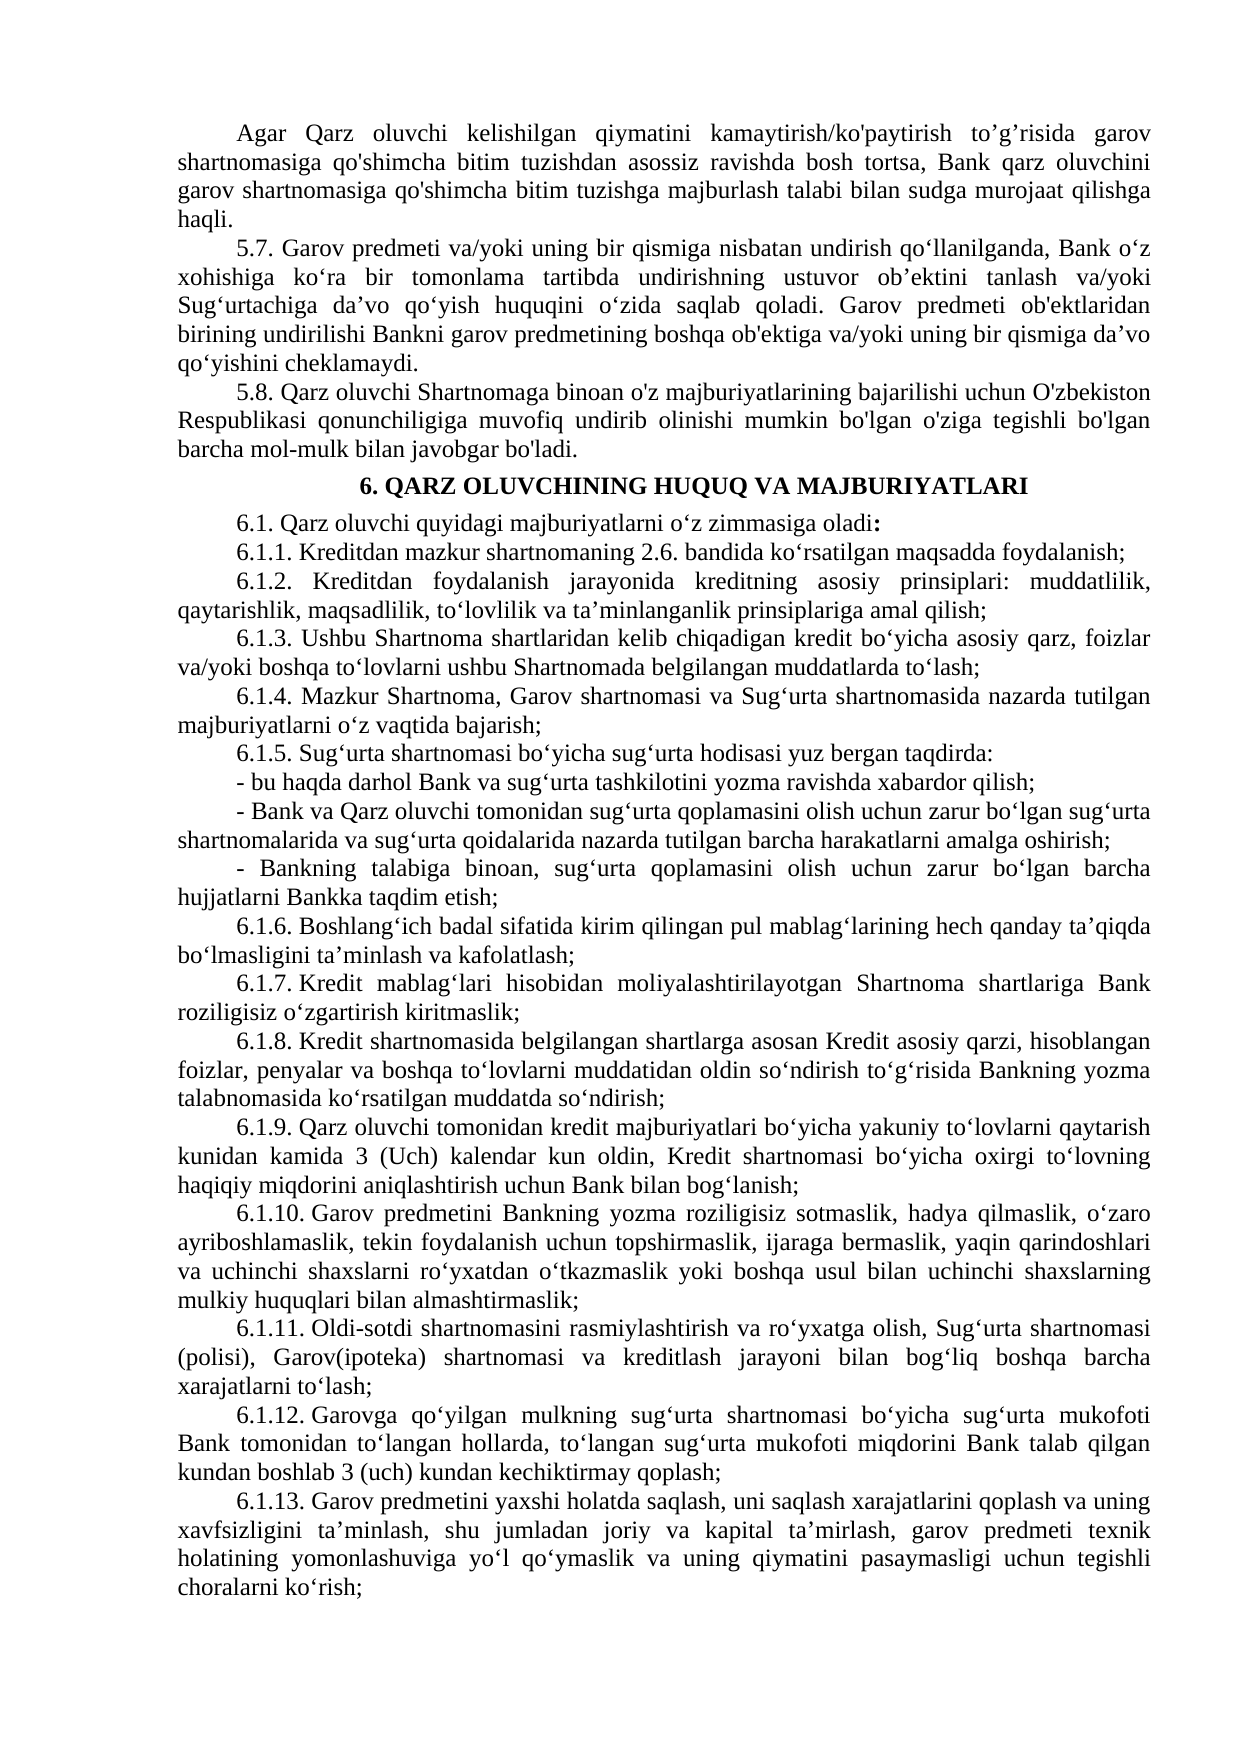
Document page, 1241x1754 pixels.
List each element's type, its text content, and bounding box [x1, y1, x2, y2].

text - bu haqda darhol Bank va sug‘urta tashkilotini yozma ravishda xabardor qilish; [177, 767, 1152, 796]
text 6.1.4. Mazkur Shartnoma, Garov shartnomasi va Sug‘urta shartnomasida nazarda tutilgan majburiyatlarni o‘z vaqtida bajarish; [177, 681, 1152, 738]
text 6.1.13. Garov predmetini yaxshi holatda saqlash, uni saqlash xarajatlarini qoplash va uning xavfsizligini taʼminlash, shu jumladan joriy va kapital taʼmirlash, garov predmeti texnik holatining yomonlashuviga yo‘l qo‘ymaslik va uning qiymatini pasaymasligi uchun tegishli choralarni ko‘rish; [177, 1486, 1152, 1601]
text 6.1. Qarz oluvchi quyidagi majburiyatlarni o‘z zimmasiga oladi: [177, 508, 1152, 537]
text 6.1.9. Qarz oluvchi tomonidan kredit majburiyatlari bo‘yicha yakuniy to‘lovlarni qaytarish kunidan kamida 3 (Uch) kalendar kun oldin, Kredit shartnomasi bo‘yicha oxirgi to‘lovning haqiqiy miqdorini aniqlashtirish uchun Bank bilan bog‘lanish; [177, 1112, 1152, 1198]
text 6.1.5. Sug‘urta shartnomasi bo‘yicha sug‘urta hodisasi yuz bergan taqdirda: [177, 738, 1152, 767]
text 6.1.8. Kredit shartnomasida belgilangan shartlarga asosan Kredit asosiy qarzi, hisoblangan foizlar, penyalar va boshqa to‘lovlarni muddatidan oldin so‘ndirish to‘g‘risida Bankning yozma talabnomasida ko‘rsatilgan muddatda so‘ndirish; [177, 1026, 1152, 1112]
text 6.1.1. Kreditdan mazkur shartnomaning 2.6. bandida ko‘rsatilgan maqsadda foydalanish; [177, 537, 1152, 566]
text 6.1.7. Kredit mablag‘lari hisobidan moliyalashtirilayotgan Shartnoma shartlariga Bank roziligisiz o‘zgartirish kiritmaslik; [177, 968, 1152, 1026]
text 6.1.12. Garovga qo‘yilgan mulkning sug‘urta shartnomasi bo‘yicha sug‘urta mukofoti Bank tomonidan to‘langan hollarda, to‘langan sug‘urta mukofoti miqdorini Bank talab qilgan kundan boshlab 3 (uch) kundan kechiktirmay qoplash; [177, 1400, 1152, 1486]
text 5.7. Garov predmeti va/yoki uning bir qismiga nisbatan undirish qo‘llanilganda, Bank o‘z xohishiga ko‘ra bir tomonlama tartibda undirishning ustuvor ob’ektini tanlash va/yoki Sug‘urtachiga da’vo qo‘yish huquqini o‘zida saqlab qoladi. Garov predmeti ob'ektlaridan birining undirilishi Bankni garov predmetining boshqa ob'ektiga va/yoki uning bir qismiga da’vo qo‘yishini cheklamaydi. [177, 233, 1152, 377]
text 6.1.2. Kreditdan foydalanish jarayonida kreditning asosiy prinsiplari: muddatlilik, qaytarishlik, maqsadlilik, to‘lovlilik va taʼminlanganlik prinsiplariga amal qilish; [177, 566, 1152, 623]
text 6.1.10. Garov predmetini Bankning yozma roziligisiz sotmaslik, hadya qilmaslik, o‘zaro ayriboshlamaslik, tekin foydalanish uchun topshirmaslik, ijaraga bermaslik, yaqin qarindoshlari va uchinchi shaxslarni ro‘yxatdan o‘tkazmaslik yoki boshqa usul bilan uchinchi shaxslarning mulkiy huquqlari bilan almashtirmaslik; [177, 1198, 1152, 1313]
text - Bank va Qarz oluvchi tomonidan sug‘urta qoplamasini olish uchun zarur bo‘lgan sug‘urta shartnomalarida va sug‘urta qoidalarida nazarda tutilgan barcha harakatlarni amalga oshirish; [177, 796, 1152, 853]
text 6.1.3. Ushbu Shartnoma shartlaridan kelib chiqadigan kredit bo‘yicha asosiy qarz, foizlar va/yoki boshqa to‘lovlarni ushbu Shartnomada belgilangan muddatlarda to‘lash; [177, 623, 1152, 681]
text 6.1.6. Boshlang‘ich badal sifatida kirim qilingan pul mablag‘larining hech qanday taʼqiqda bo‘lmasligini taʼminlash va kafolatlash; [177, 911, 1152, 968]
text - Bankning talabiga binoan, sug‘urta qoplamasini olish uchun zarur bo‘lgan barcha hujjatlarni Bankka taqdim etish; [177, 853, 1152, 911]
text 6.1.11. Oldi-sotdi shartnomasini rasmiylashtirish va ro‘yxatga olish, Sug‘urta shartnomasi (polisi), Garov(ipoteka) shartnomasi va kreditlash jarayoni bilan bog‘liq boshqa barcha xarajatlarni to‘lash; [177, 1313, 1152, 1400]
text 6. QARZ OLUVCHINING HUQUQ VA MAJBURIYATLARI [177, 471, 1152, 500]
text Agar Qarz oluvchi kelishilgan qiymatini kamaytirish/ko'paytirish to’g’risida garov shartnomasiga qo'shimcha bitim tuzishdan asossiz ravishda bosh tortsa, Bank qarz oluvchini garov shartnomasiga qo'shimcha bitim tuzishga majburlash talabi bilan sudga murojaat qilishga haqli. [177, 118, 1152, 233]
text 5.8. Qarz oluvchi Shartnomaga binoan o'z majburiyatlarining bajarilishi uchun O'zbekiston Respublikasi qonunchiligiga muvofiq undirib olinishi mumkin bo'lgan o'ziga tegishli bo'lgan barcha mol-mulk bilan javobgar bo'ladi. [177, 377, 1152, 463]
